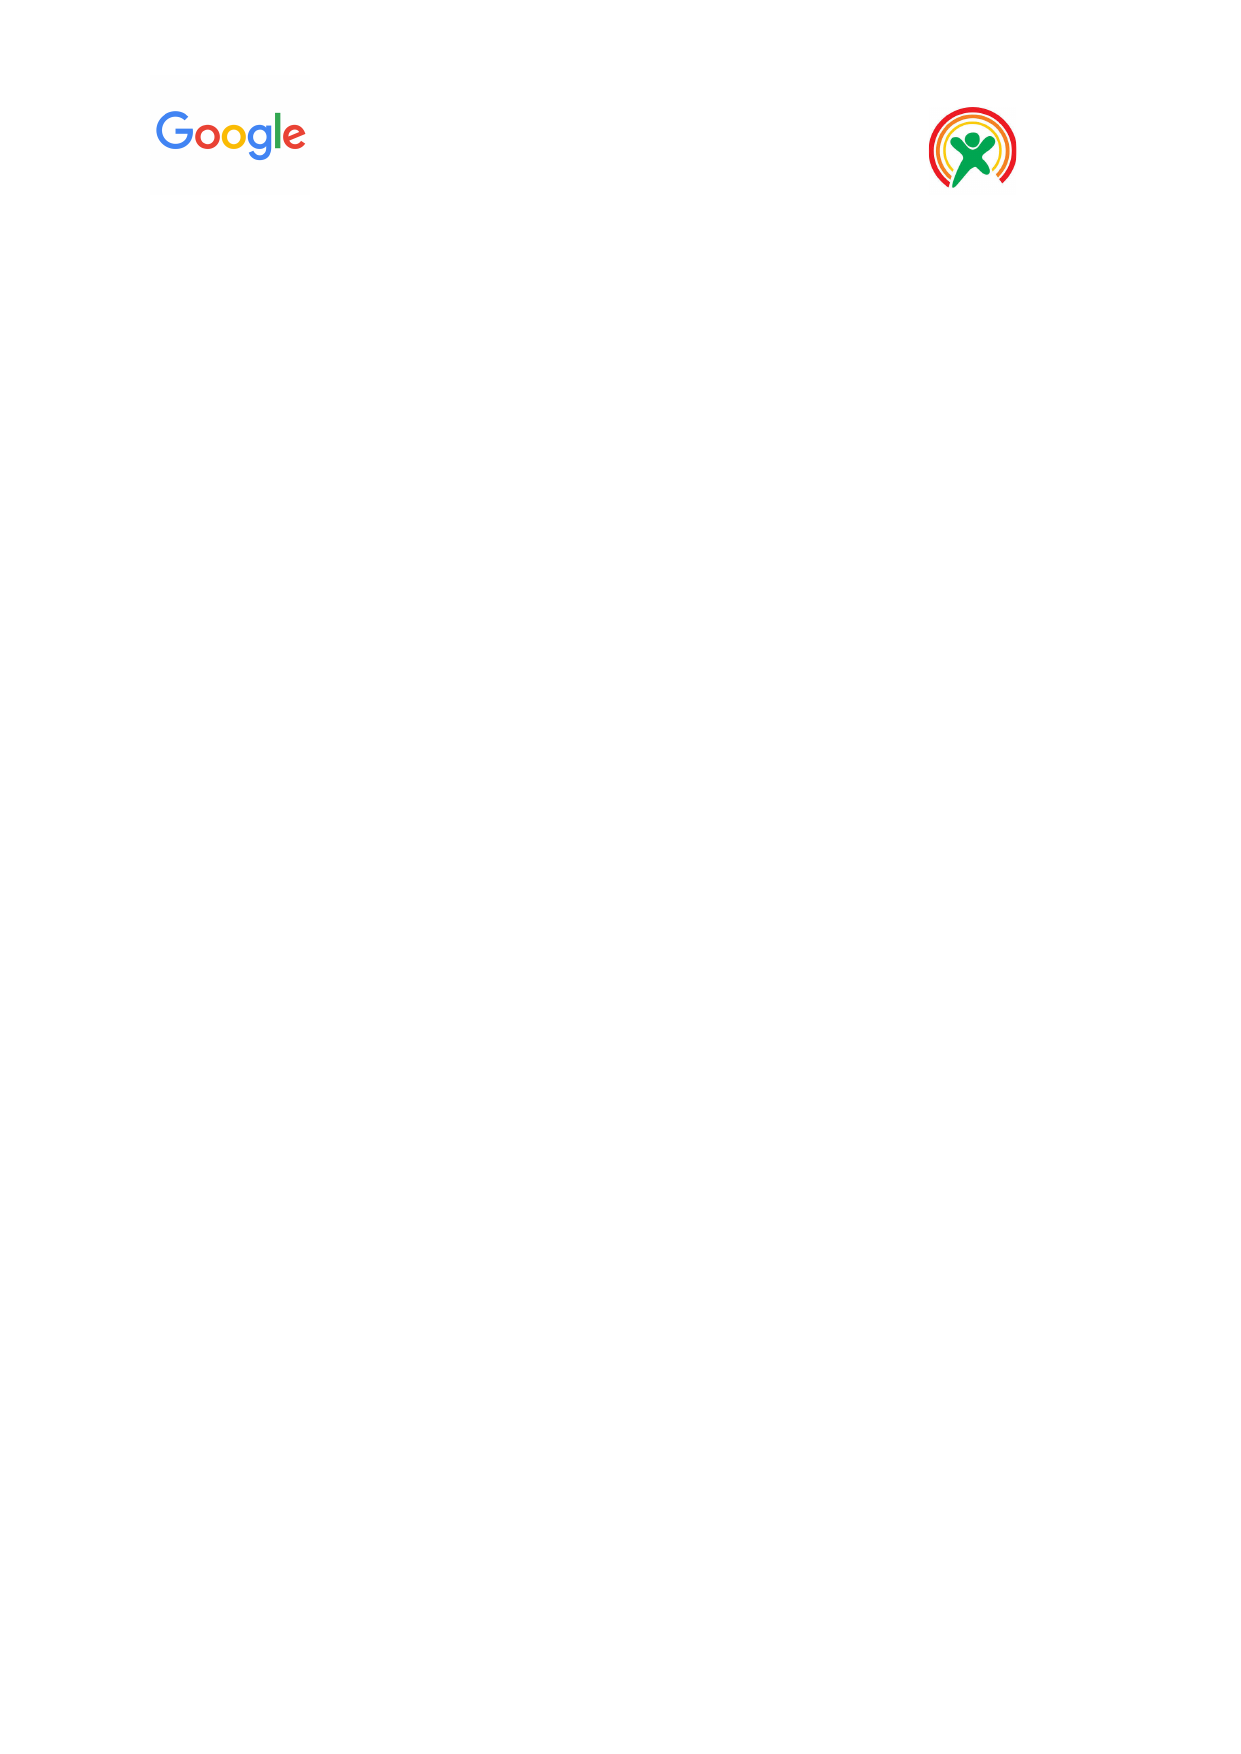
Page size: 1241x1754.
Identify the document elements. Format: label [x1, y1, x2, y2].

picture [150, 75, 310, 195]
